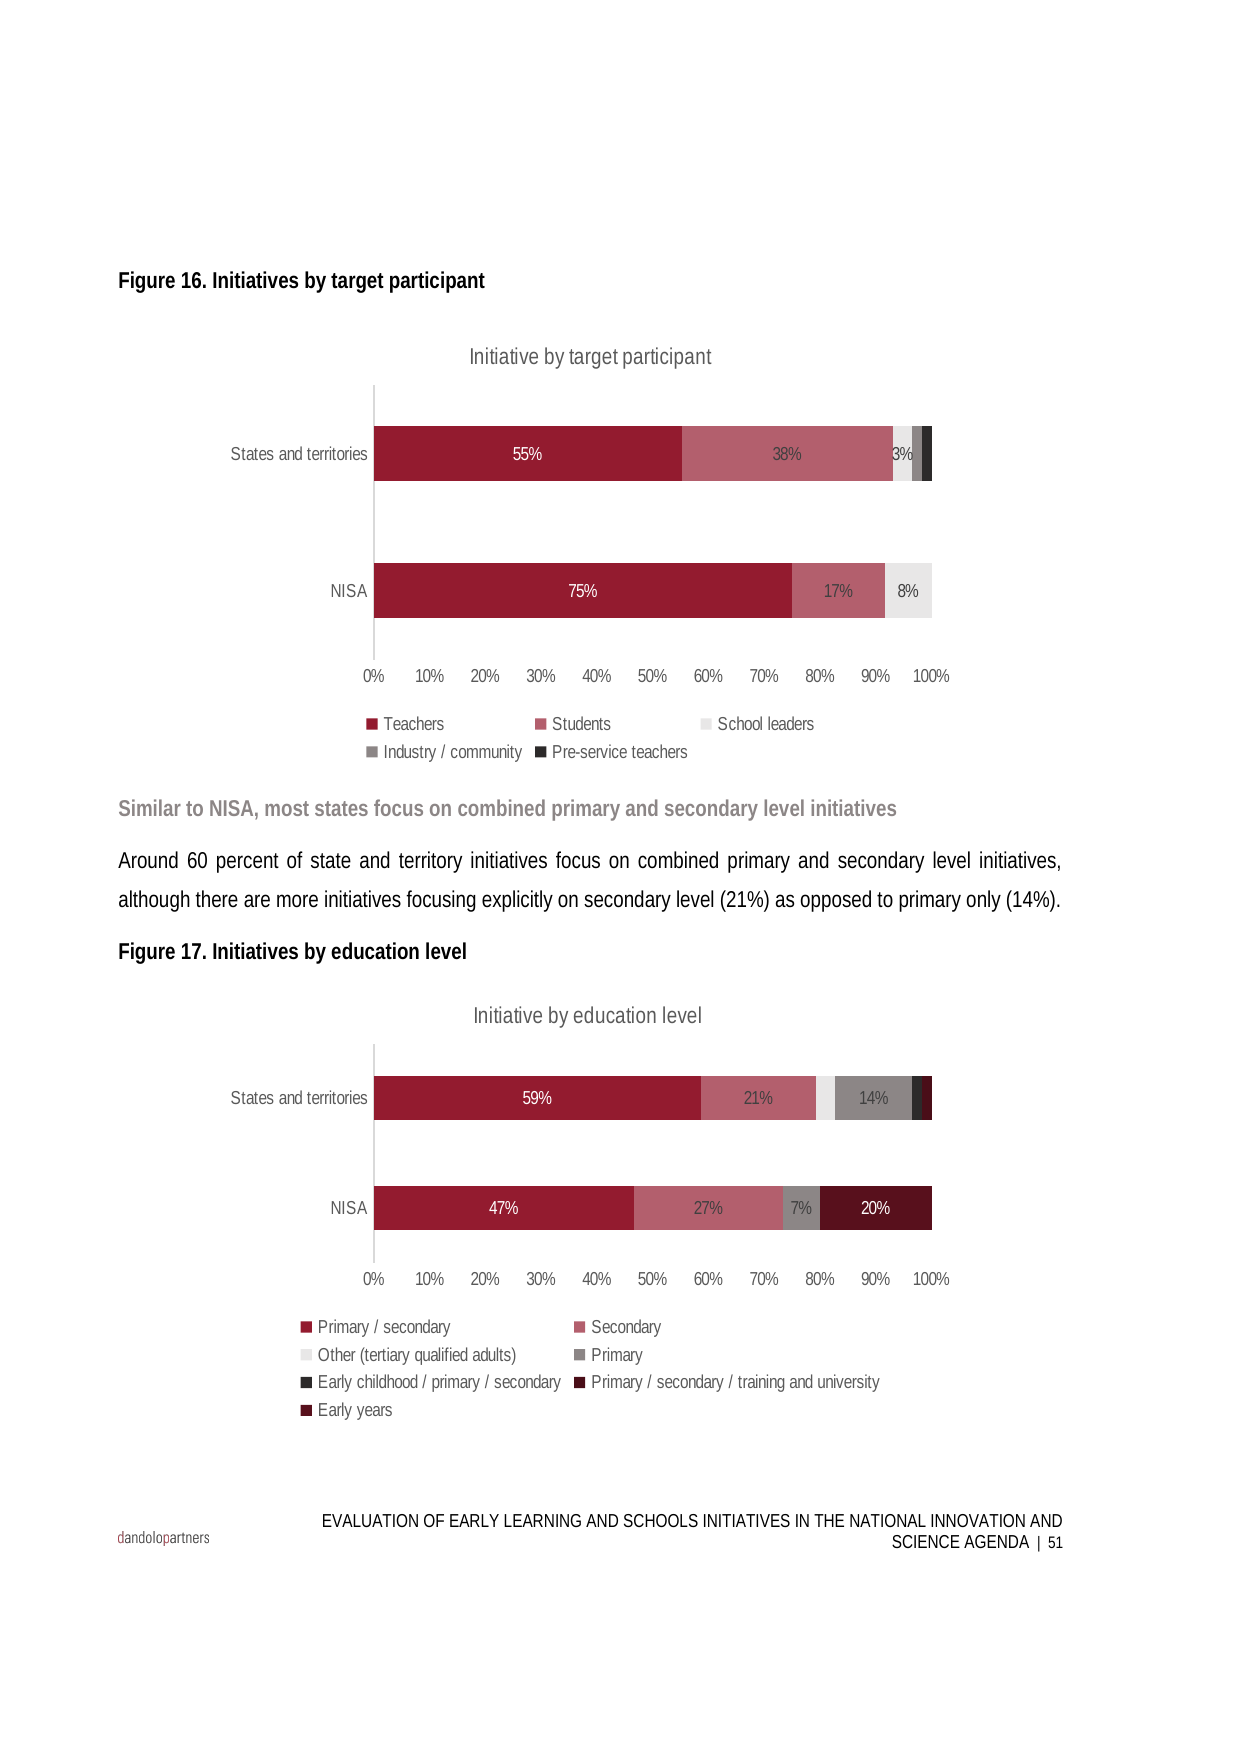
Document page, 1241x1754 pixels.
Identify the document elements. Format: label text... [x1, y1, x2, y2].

text Figure 17. Initiatives by education level [118, 938, 1063, 964]
text Around 60 percent of state and territory initiatives focus on combined primary and secondary level initiatives, although there are more initiatives focusing explicitly on secondary level (21%) as opposed to primary only (14%). [118, 847, 1063, 912]
subtitle Similar to NISA, most states focus on combined primary and secondary level initiatives [118, 794, 1063, 821]
text Figure 16. Initiatives by target participant [118, 267, 1063, 293]
picture [118, 1531, 209, 1546]
